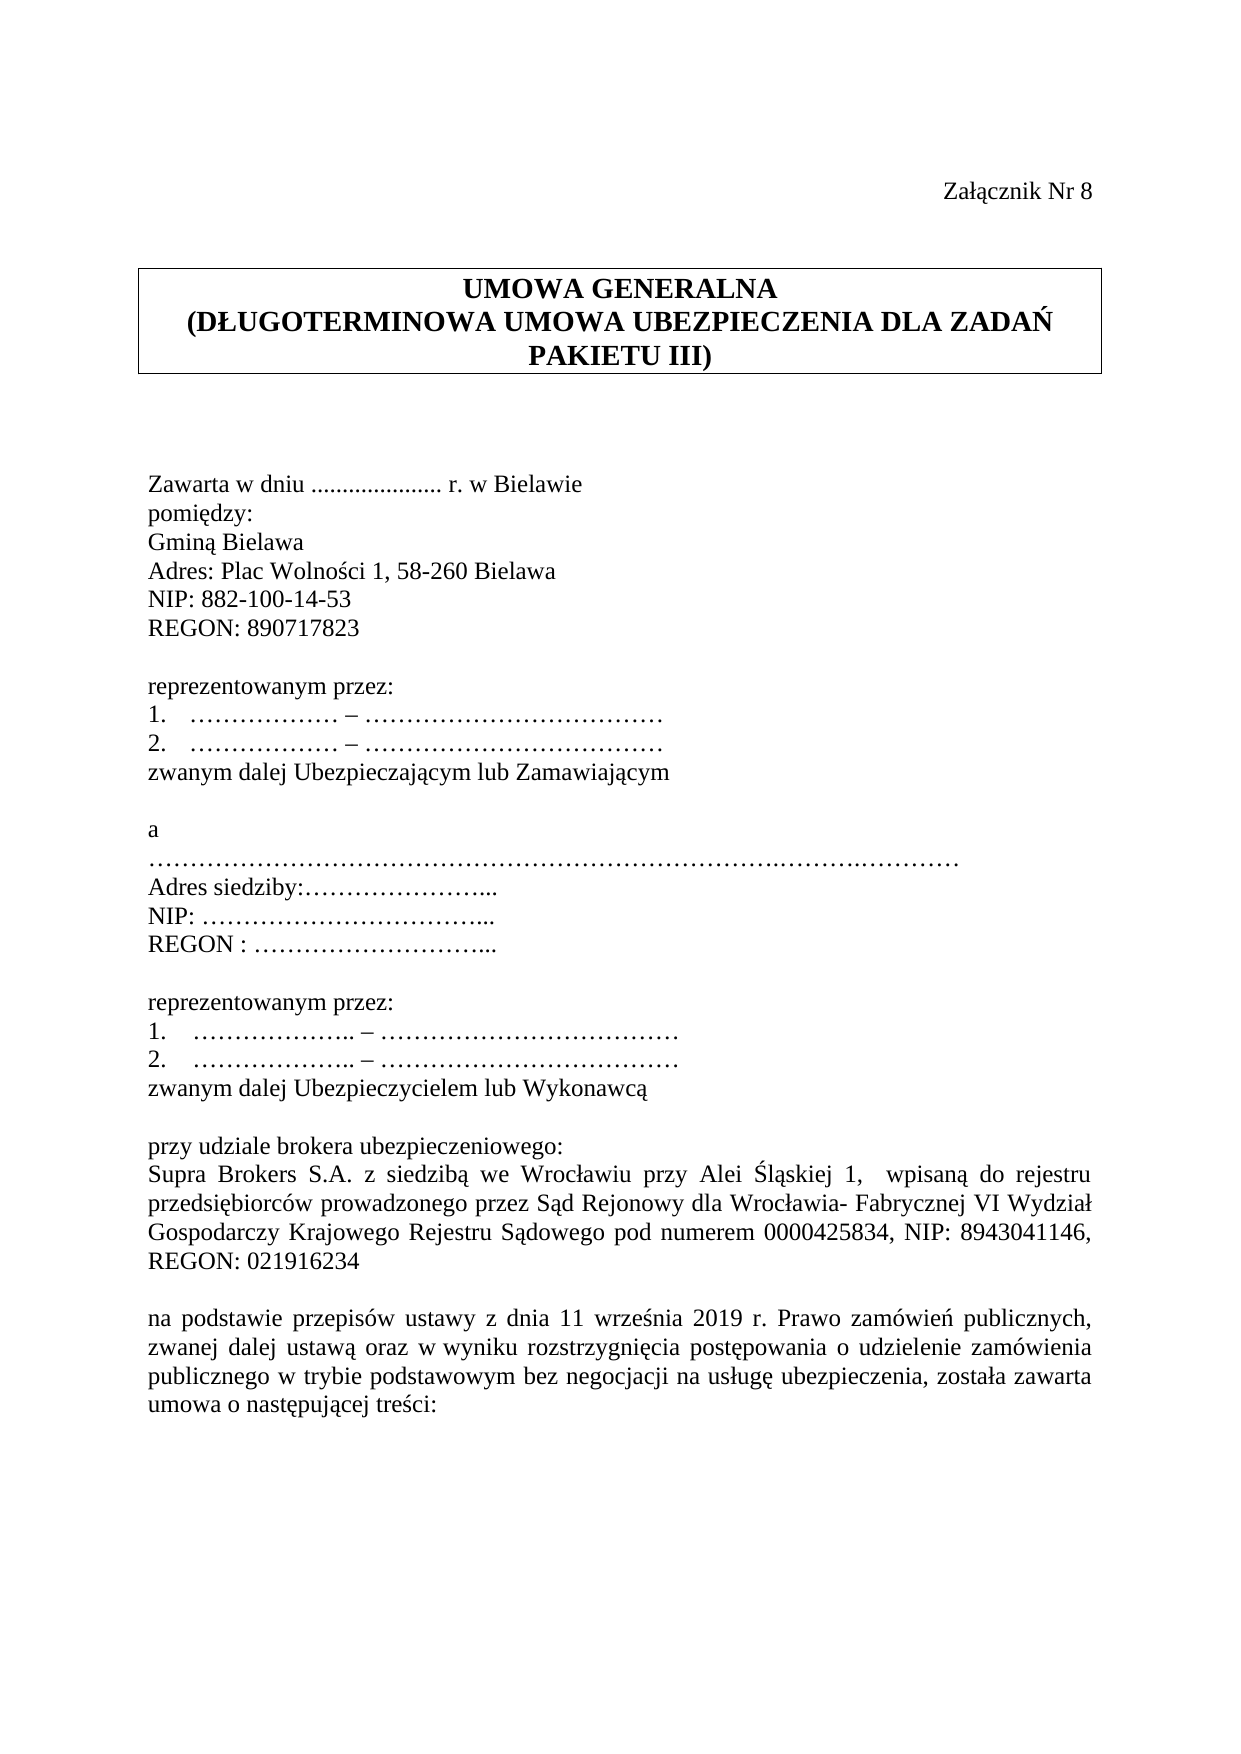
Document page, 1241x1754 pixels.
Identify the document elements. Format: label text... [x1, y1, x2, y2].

text a [148, 814, 1093, 843]
text UMOWA GENERALNA (DŁUGOTERMINOWA UMOWA UBEZPIECZENIA DLA ZADAŃ PAKIETU III) [139, 269, 1101, 373]
text NIP: 882-100-14-53 [148, 584, 1093, 613]
list ……………….. – ……………………………… [148, 1016, 1093, 1044]
text REGON: 890717823 [148, 613, 1093, 642]
text przy udziale brokera ubezpieczeniowego: [148, 1131, 1093, 1159]
text zwanym dalej Ubezpieczającym lub Zamawiającym [148, 757, 1093, 786]
text Supra Brokers S.A. z siedzibą we Wrocławiu przy Alei Śląskiej 1, wpisaną do rejestru przedsiębiorców prowadzonego przez Sąd Rejonowy dla Wrocławia- Fabrycznej VI Wydział Gospodarczy Krajowego Rejestru Sądowego pod numerem 0000425834, NIP: 8943041146, REGON: 021916234 [148, 1159, 1093, 1274]
text ………………………………………………………………….……….………… [148, 843, 1093, 872]
text REGON : ………………………... [148, 929, 1093, 958]
text Adres: Plac Wolności 1, 58-260 Bielawa [148, 556, 1063, 584]
list ……………….. – ……………………………… [148, 1044, 1093, 1073]
text pomiędzy: [148, 498, 1093, 527]
list ……………… – ……………………………… [148, 728, 1093, 757]
text na podstawie przepisów ustawy z dnia 11 września 2019 r. Prawo zamówień publicznych, zwanej dalej ustawą oraz w wyniku rozstrzygnięcia postępowania o udzielenie zamówienia publicznego w trybie podstawowym bez negocjacji na usługę ubezpieczenia, została zawarta umowa o następującej treści: [148, 1303, 1093, 1418]
text NIP: ……………………………... [148, 901, 1093, 929]
text Zawarta w dniu ..................... r. w Bielawie [148, 469, 1093, 498]
text reprezentowanym przez: [148, 671, 1093, 699]
text Załącznik Nr 8 [148, 176, 1093, 205]
text zwanym dalej Ubezpieczycielem lub Wykonawcą [148, 1073, 1093, 1102]
text Adres siedziby:…………………... [148, 872, 1093, 901]
text Gminą Bielawa [148, 527, 1063, 556]
list ……………… – ……………………………… [148, 699, 1093, 728]
text reprezentowanym przez: [148, 987, 1093, 1016]
